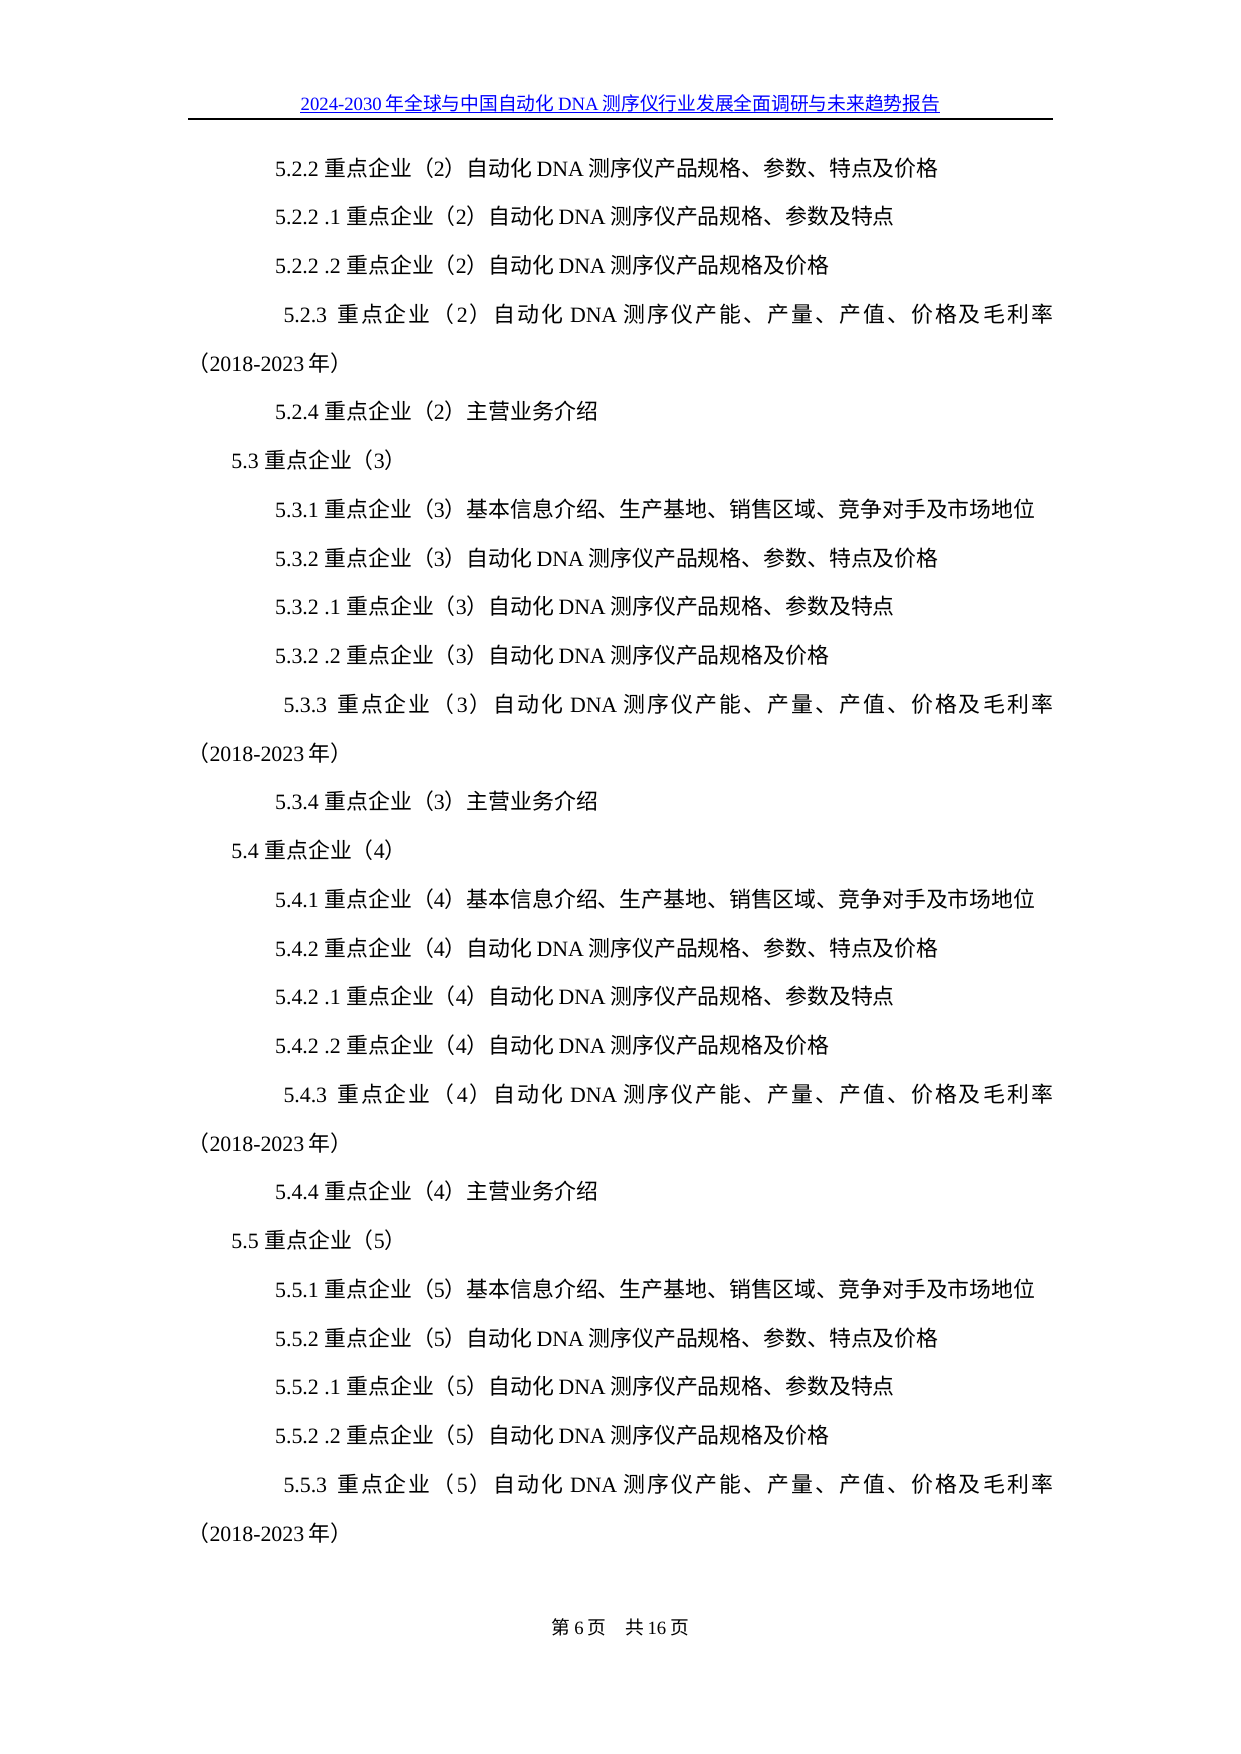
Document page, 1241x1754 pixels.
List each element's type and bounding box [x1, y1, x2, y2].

text [187, 150, 1053, 1548]
